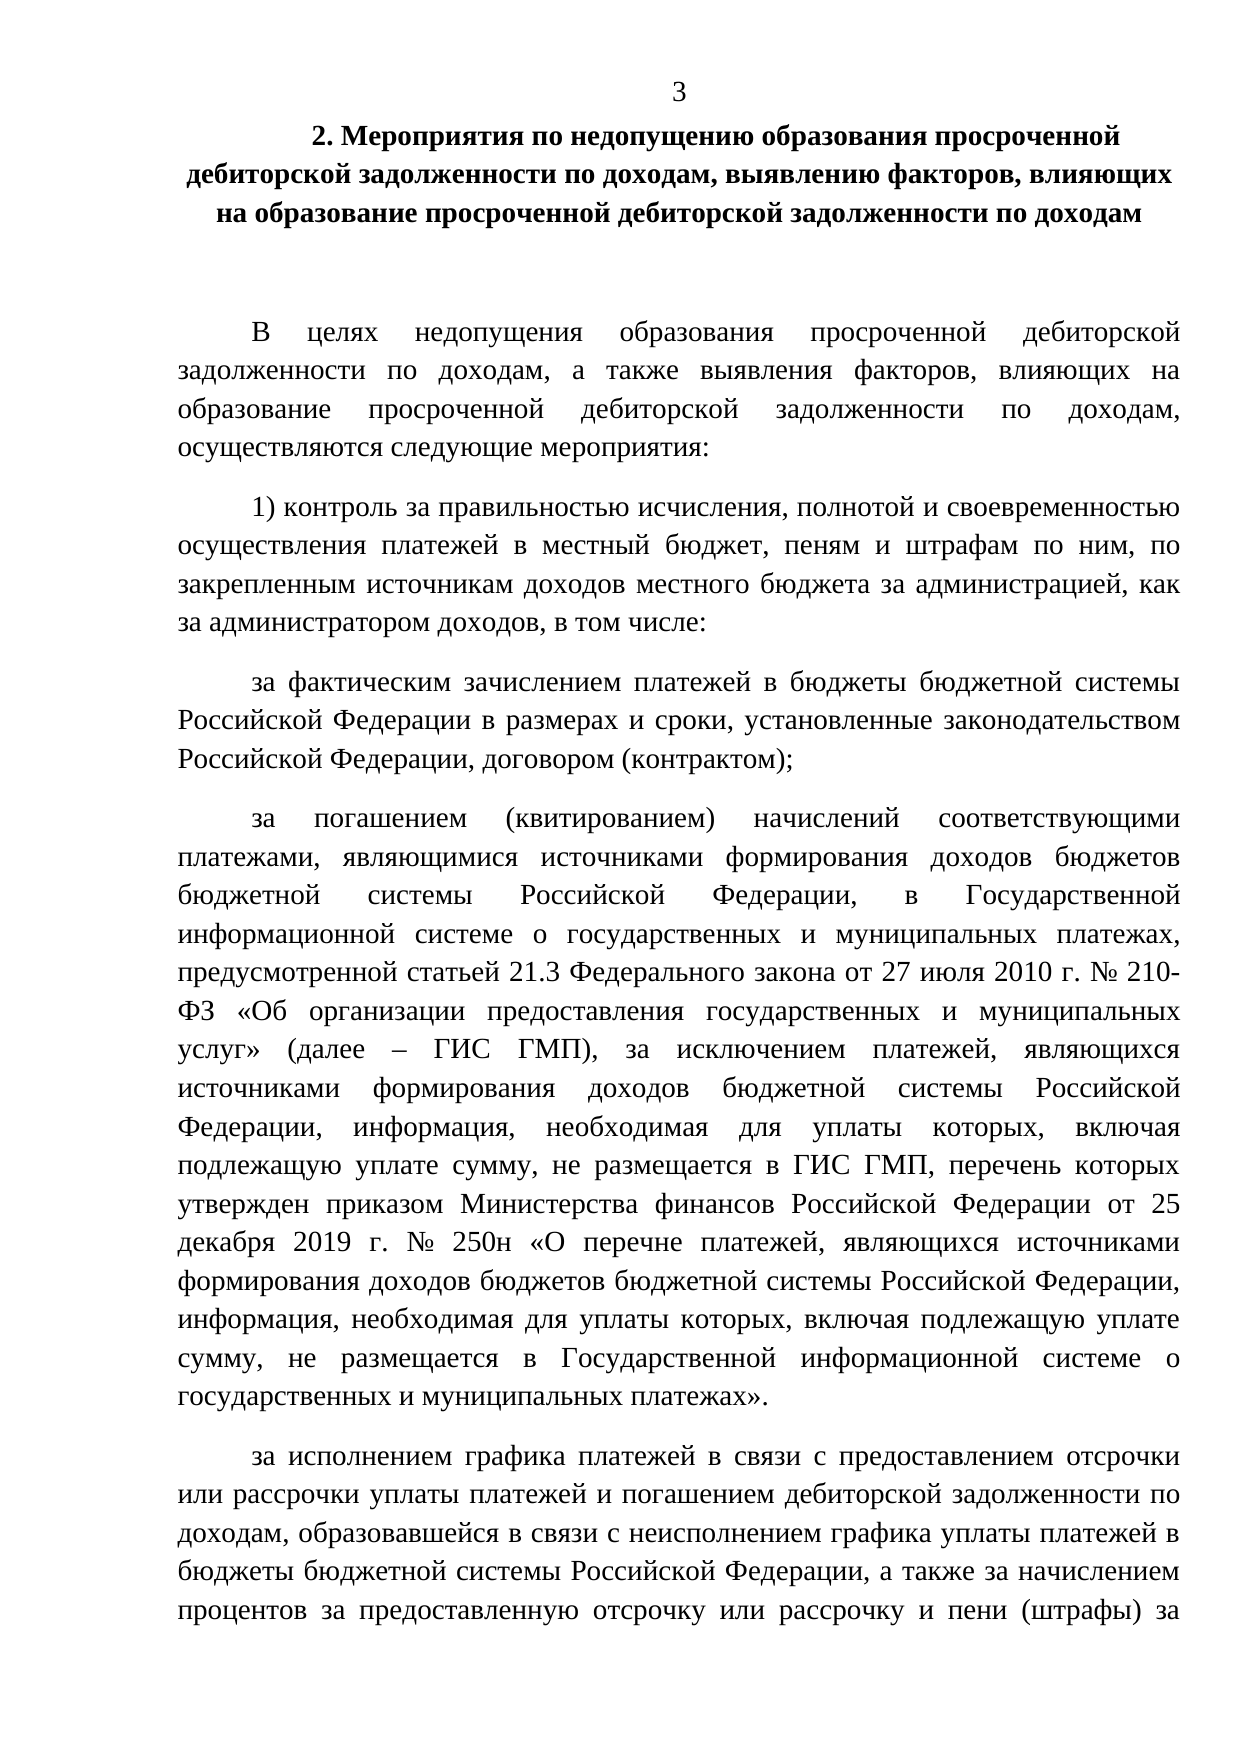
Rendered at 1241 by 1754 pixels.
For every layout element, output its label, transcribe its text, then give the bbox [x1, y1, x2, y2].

text 1) контроль за правильностью исчисления, полнотой и своевременностью осуществления платежей в местный бюджет, пеням и штрафам по ним, по закрепленным источникам доходов местного бюджета за администрацией, как за администратором доходов, в том числе: [177, 489, 1181, 638]
text за фактическим зачислением платежей в бюджеты бюджетной системы Российской Федерации в размерах и сроки, установленные законодательством Российской Федерации, договором (контрактом); [177, 664, 1181, 774]
text 2. Мероприятия по недопущению образования просроченной дебиторской задолженности по доходам, выявлению факторов, влияющих на образование просроченной дебиторской задолженности по доходам [177, 118, 1181, 229]
text В целях недопущения образования просроченной дебиторской задолженности по доходам, а также выявления факторов, влияющих на образование просроченной дебиторской задолженности по доходам, осуществляются следующие мероприятия: [177, 314, 1181, 463]
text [177, 1438, 1181, 1626]
text за погашением (квитированием) начислений соответствующими платежами, являющимися источниками формирования доходов бюджетов бюджетной системы Российской Федерации, в Государственной информационной системе о государственных и муниципальных платежах, предусмотренной статьей 21.3 Федерального закона от 27 июля 2010 г. № 210-ФЗ «Об организации предоставления государственных и муниципальных услуг» (далее – ГИС ГМП), за исключением платежей, являющихся источниками формирования доходов бюджетной системы Российской Федерации, информация, необходимая для уплаты которых, включая подлежащую уплате сумму, не размещается в ГИС ГМП, перечень которых утвержден приказом Министерства финансов Российской Федерации от 25 декабря 2019 г. № 250н «О перечне платежей, являющихся источниками формирования доходов бюджетов бюджетной системы Российской Федерации, информация, необходимая для уплаты которых, включая подлежащую уплате сумму, не размещается в Государственной информационной системе о государственных и муниципальных платежах». [177, 800, 1181, 1412]
